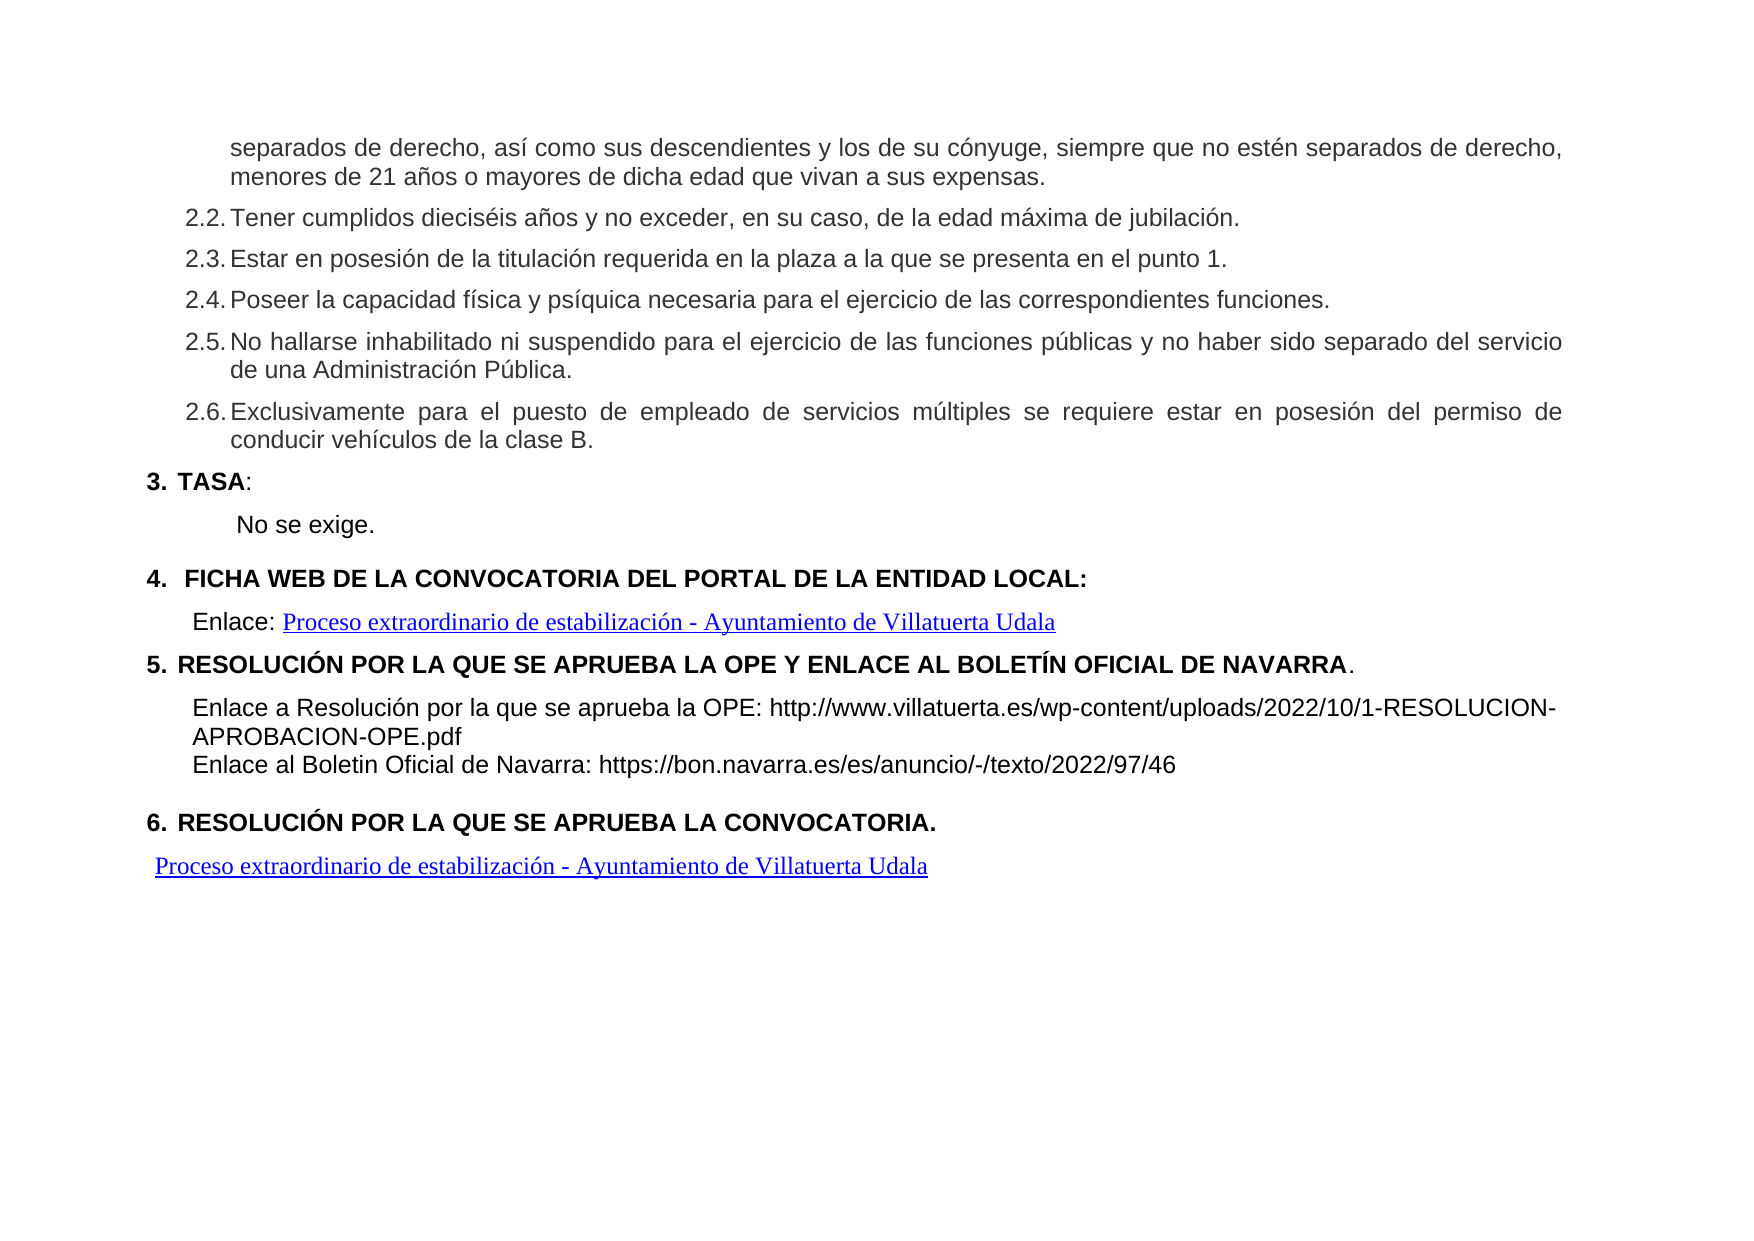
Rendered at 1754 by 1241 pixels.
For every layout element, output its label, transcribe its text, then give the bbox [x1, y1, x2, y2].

list Poseer la capacidad física y psíquica necesaria para el ejercicio de las correspondientes funciones. [185, 285, 1565, 314]
list Resolución por la que se aprueba la convocatoria. [146, 808, 1565, 837]
list Estar en posesión de la titulación requerida en la plaza a la que se presenta en el punto 1. [185, 244, 1565, 273]
list Exclusivamente para el puesto de empleado de servicios múltiples se requiere estar en posesión del permiso de conducir vehículos de la clase B. [185, 397, 1565, 454]
text Proceso extraordinario de estabilización - Ayuntamiento de Villatuerta Udala [148, 851, 1565, 880]
list Enlace a Resolución por la que se aprueba la OPE: http://www.villatuerta.es/wp-content/uploads/2022/10/1-RESOLUCION-APROBACION-OPE.pdf [192, 693, 1565, 751]
list Enlace al Boletin Oficial de Navarra: https://bon.navarra.es/es/anuncio/-/texto/2022/97/46 [192, 751, 1565, 779]
text No se exige. [236, 510, 1565, 538]
list Tasa: [146, 467, 1565, 495]
list Tener cumplidos dieciséis años y no exceder, en su caso, de la edad máxima de jubilación. [185, 203, 1565, 232]
list No hallarse inhabilitado ni suspendido para el ejercicio de las funciones públicas y no haber sido separado del servicio de una Administración Pública. [185, 327, 1565, 384]
list Enlace: Proceso extraordinario de estabilización - Ayuntamiento de Villatuerta Udala [192, 607, 1565, 636]
list resolución por la que se aprueba la OPE y enlace al Boletín Oficial de Navarra. [146, 650, 1565, 679]
list fICHA web de la convocatoria del portal de la entidad local: [146, 563, 1565, 592]
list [185, 133, 1565, 190]
